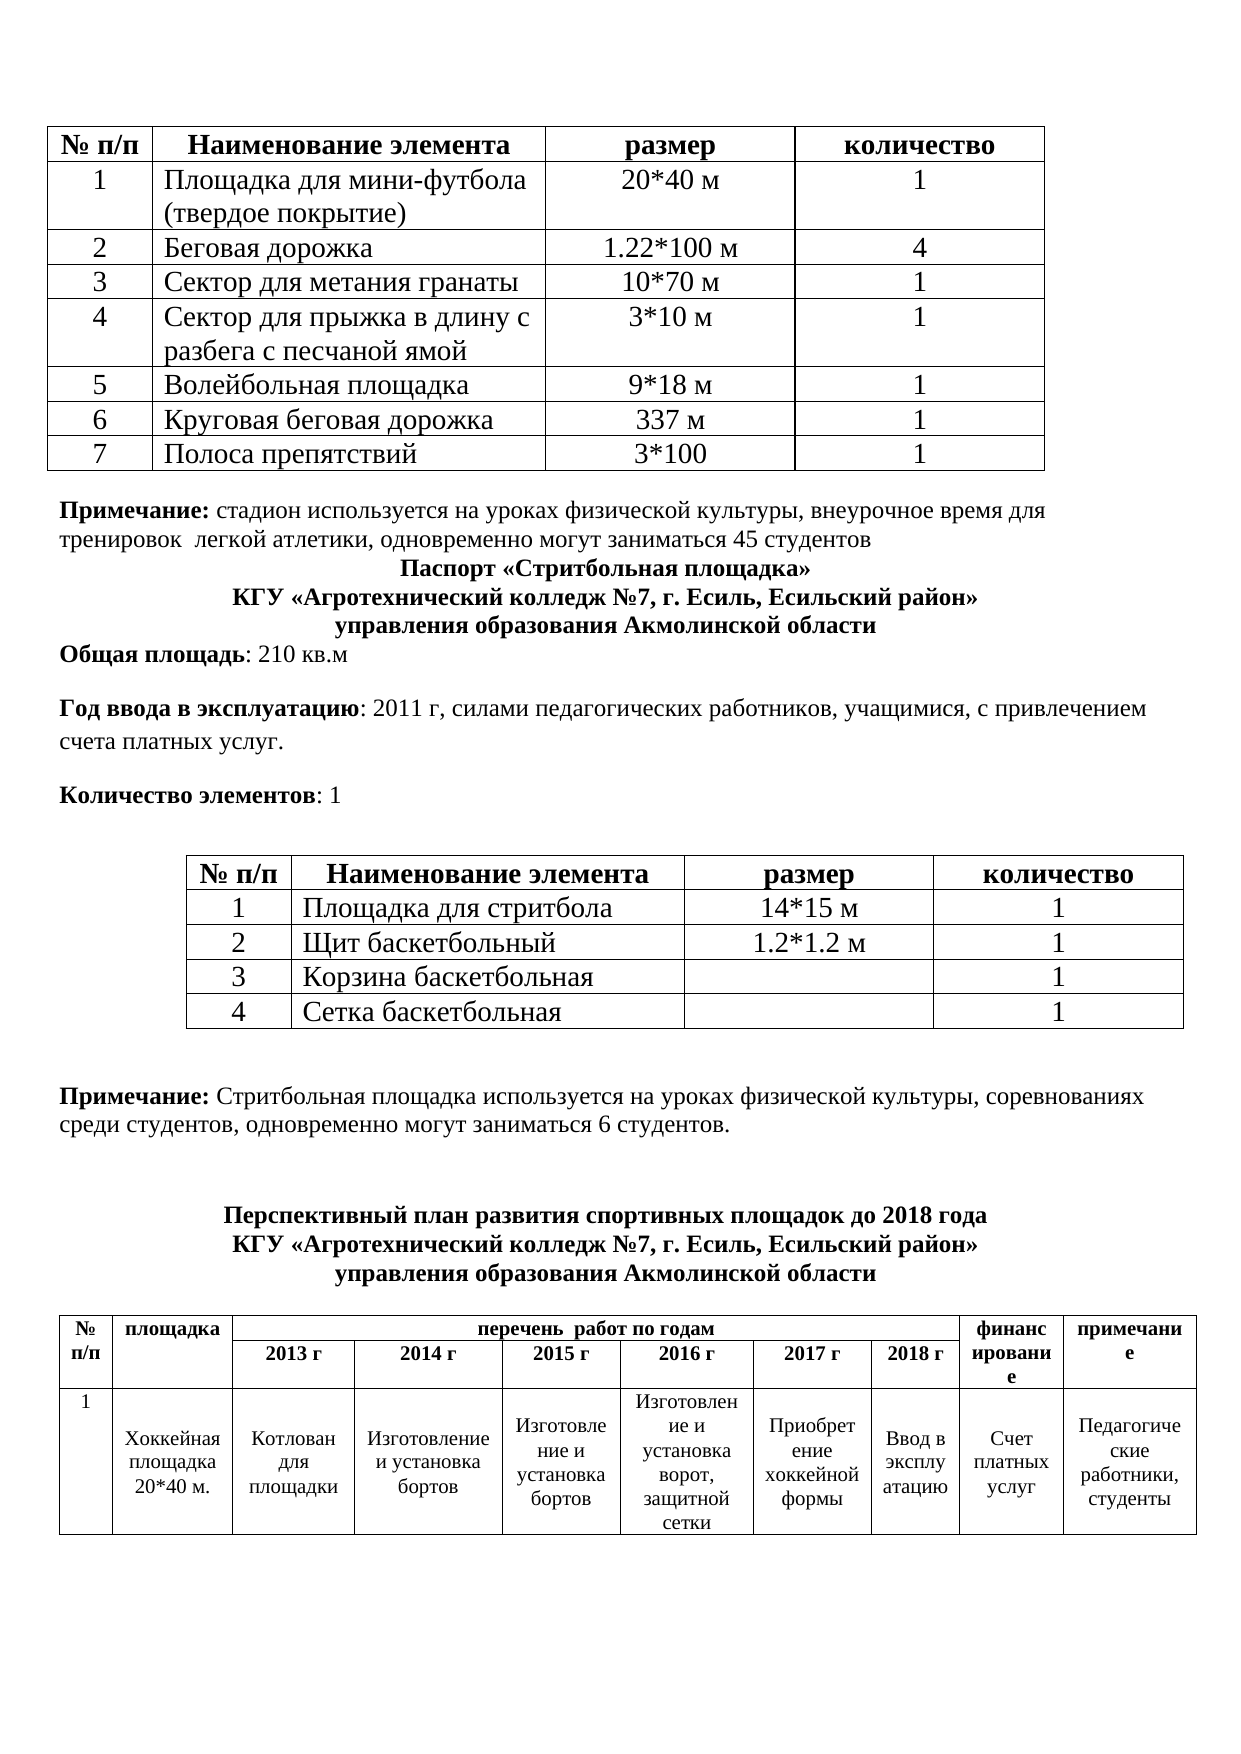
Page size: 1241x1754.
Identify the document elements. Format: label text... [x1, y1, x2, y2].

table_cell 20*40 м [546, 162, 794, 229]
table_cell Площадка для мини-футбола (твердое покрытие) [153, 162, 545, 229]
table_header Наименование элемента [292, 856, 684, 889]
table_cell 3*100 [546, 436, 794, 470]
table_header примечание [1064, 1316, 1196, 1388]
table_cell 2 [48, 230, 152, 263]
text управления образования Акмолинской области [59, 1258, 1152, 1286]
table_header № п/п [187, 856, 291, 889]
table_header количество [796, 127, 1044, 161]
table_cell 3 [48, 265, 152, 298]
table_cell [355, 1341, 502, 1388]
text Количество элементов: 1 [59, 780, 1152, 809]
table_cell [754, 1341, 871, 1388]
table_cell 1 [934, 960, 1183, 993]
table_cell 1 [796, 162, 1044, 229]
table_cell Сектор для метания гранаты [153, 265, 545, 298]
text Примечание: стадион используется на уроках физической культуры, внеурочное время для тренировок легкой атлетики, одновременно могут заниматься 45 студентов [59, 495, 1152, 553]
table_cell Хоккейная площадка 20*40 м. [113, 1389, 232, 1534]
table_cell 1 [796, 436, 1044, 470]
table_cell 7 [48, 436, 152, 470]
table_header перечень работ по годам [233, 1316, 959, 1340]
table_cell [546, 402, 794, 435]
table_cell 1.2*1.2 м [685, 925, 933, 958]
table_cell Беговая дорожка [153, 230, 545, 263]
table_cell [872, 1341, 959, 1388]
table_cell 1 [796, 265, 1044, 298]
table_cell [685, 994, 933, 1028]
table_header финансирование [960, 1316, 1063, 1388]
table_cell 3*10 м [546, 299, 794, 366]
table_cell 4 [187, 994, 291, 1028]
table_cell Полоса препятствий [153, 436, 545, 470]
table_cell Педагогические работники, студенты [1064, 1389, 1196, 1534]
text Перспективный план развития спортивных площадок до 2018 года [59, 1200, 1152, 1229]
table_cell 4 [48, 299, 152, 366]
table_header № п/п [60, 1316, 112, 1388]
table_header размер [546, 127, 794, 161]
table_cell 1 [187, 890, 291, 924]
text КГУ «Агротехнический колледж №7, г. Есиль, Есильский район» [59, 582, 1152, 610]
table_header площадка [113, 1316, 232, 1388]
table_cell Сектор для прыжка в длину с разбега с песчаной ямой [153, 299, 545, 366]
table_cell 1 [48, 162, 152, 229]
table_cell [685, 960, 933, 993]
table_cell 1 [934, 890, 1183, 924]
table_cell Изготовление и установка бортов [355, 1389, 502, 1534]
table_cell [233, 1341, 354, 1388]
table_cell [503, 1341, 620, 1388]
table_cell 10*70 м [546, 265, 794, 298]
table_cell 1 [796, 367, 1044, 401]
table_cell Изготовление и установка ворот, защитной сетки [621, 1389, 753, 1534]
table_header Наименование элемента [153, 127, 545, 161]
table_cell 1.22*100 м [546, 230, 794, 263]
table_cell 9*18 м [546, 367, 794, 401]
table_cell 1 [60, 1389, 112, 1534]
table_header количество [934, 856, 1183, 889]
table_cell Ввод в эксплуатацию [872, 1389, 959, 1534]
text Паспорт «Стритбольная площадка» [59, 553, 1152, 582]
table_cell 2 [187, 925, 291, 958]
table_cell 1 [934, 994, 1183, 1028]
text КГУ «Агротехнический колледж №7, г. Есиль, Есильский район» [59, 1229, 1152, 1258]
table_cell Корзина баскетбольная [292, 960, 684, 993]
text Год ввода в эксплуатацию: , силами педагогических работников, учащимися, с привлечением счета платных услуг. [59, 693, 1152, 755]
table_cell Щит баскетбольный [292, 925, 684, 958]
text управления образования Акмолинской области [59, 610, 1152, 639]
table_cell 5 [48, 367, 152, 401]
text Примечание: Стритбольная площадка используется на уроках физической культуры, соревнованиях среди студентов, одновременно могут заниматься 6 студентов. [59, 1081, 1152, 1138]
table_cell 4 [796, 230, 1044, 263]
table_cell 1 [796, 299, 1044, 366]
table_cell Приобретение хоккейной формы [754, 1389, 871, 1534]
table_cell 6 [48, 402, 152, 435]
table_cell 3 [187, 960, 291, 993]
table_cell 1 [796, 402, 1044, 435]
table_cell Счет платных услуг [960, 1389, 1063, 1534]
table_cell Круговая беговая дорожка [153, 402, 545, 435]
table_header № п/п [48, 127, 152, 161]
table_header размер [685, 856, 933, 889]
table_cell Волейбольная площадка [153, 367, 545, 401]
table_cell Изготовление и установка бортов [503, 1389, 620, 1534]
table_cell 1 [934, 925, 1183, 958]
table_cell 14*15 м [685, 890, 933, 924]
table_cell Площадка для стритбола [292, 890, 684, 924]
table_cell Сетка баскетбольная [292, 994, 684, 1028]
table_cell Котлован для площадки [233, 1389, 354, 1534]
table_cell [621, 1341, 753, 1388]
text Общая площадь: 210 кв.м [59, 639, 1152, 668]
